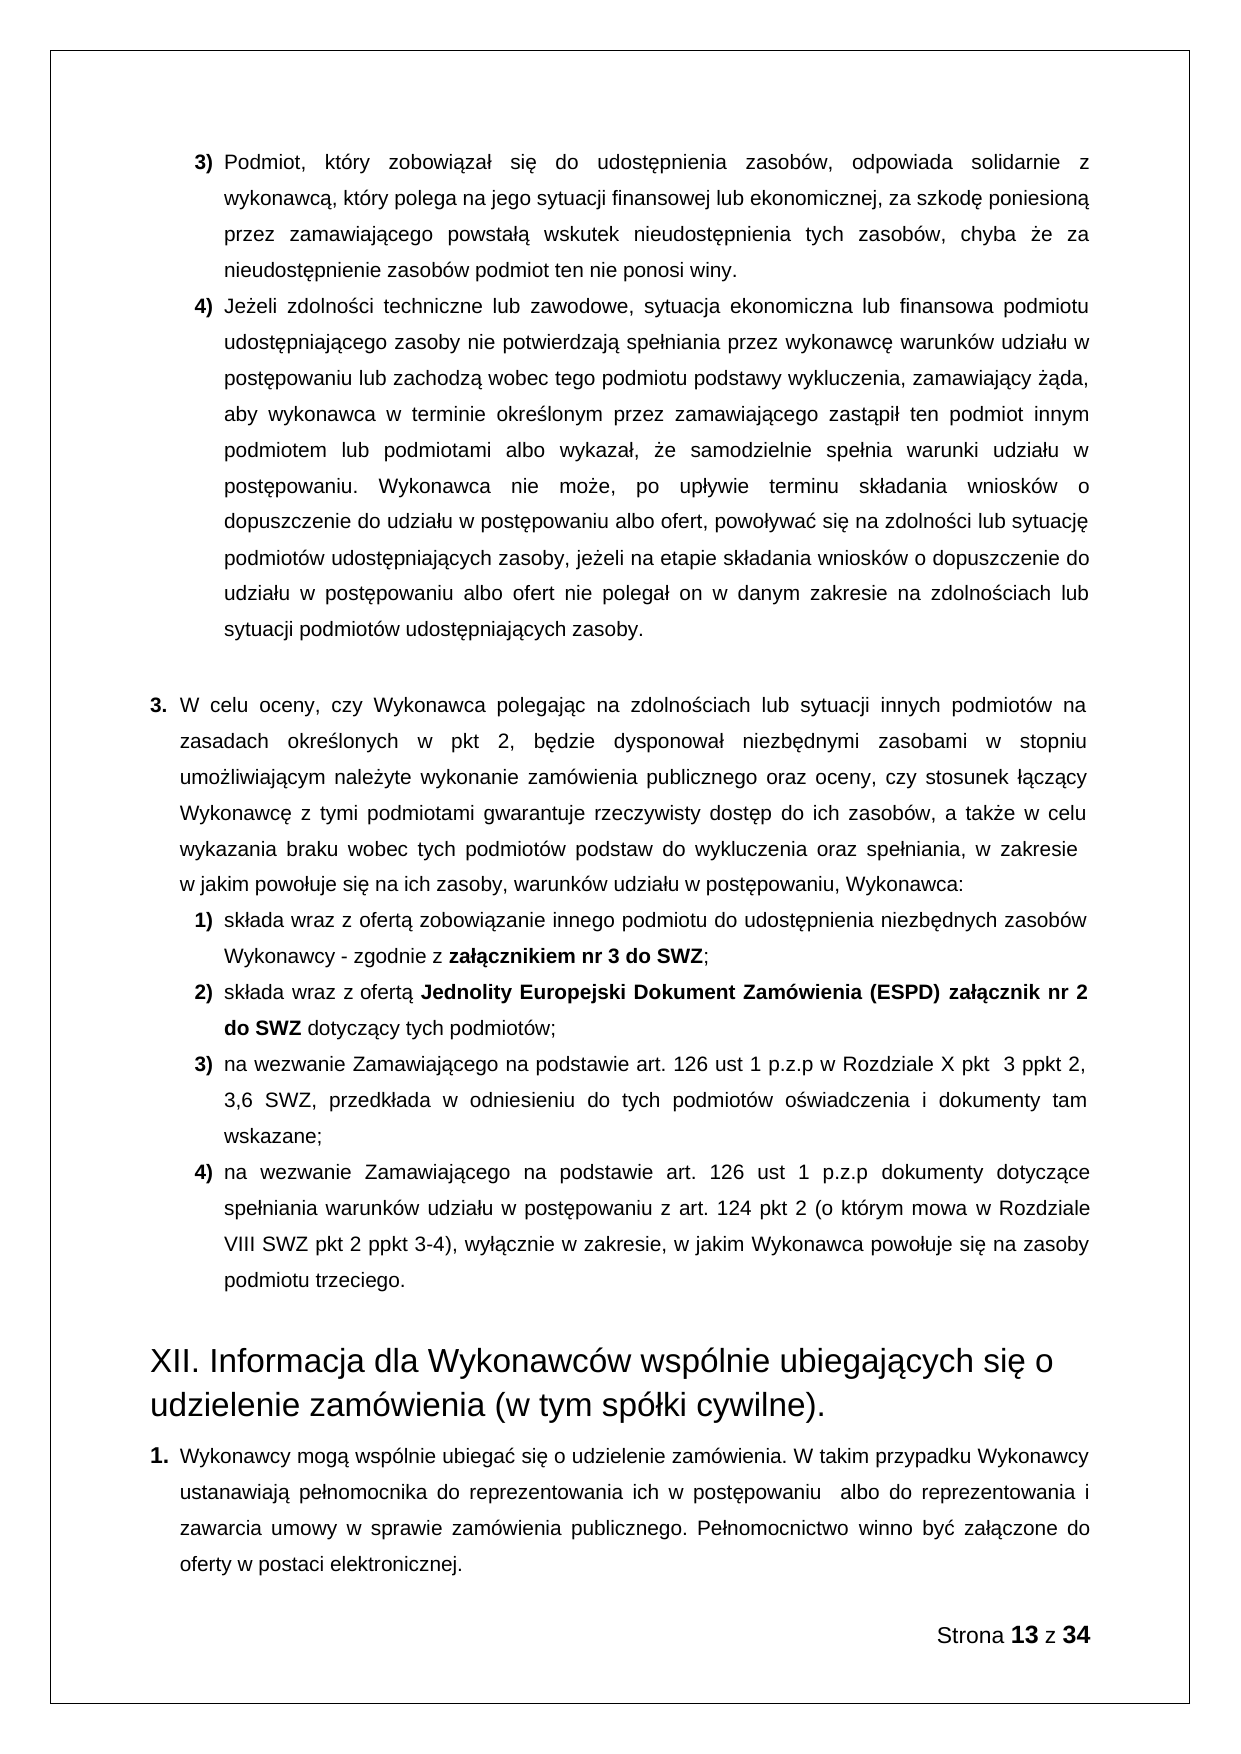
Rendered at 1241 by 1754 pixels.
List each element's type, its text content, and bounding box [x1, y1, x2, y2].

text 3) na wezwanie Zamawiającego na podstawie art. 126 ust 1 p.z.p w Rozdziale X pkt 3 ppkt 2, 3,6 SWZ, przedkłada w odniesieniu do tych podmiotów oświadczenia i dokumenty tam wskazane; [194, 1052, 1088, 1148]
text 1. Wykonawcy mogą wspólnie ubiegać się o udzielenie zamówienia. W takim przypadku Wykonawcy ustanawiają pełnomocnika do reprezentowania ich w postępowaniu albo do reprezentowania i zawarcia umowy w sprawie zamówienia publicznego. Pełnomocnictwo winno być załączone do oferty w postaci elektronicznej. [150, 1442, 1090, 1576]
list na wezwanie Zamawiającego na podstawie art. 126 ust 1 p.z.p dokumenty dotyczące spełniania warunków udziału w postępowaniu z art. 124 pkt 2 (o którym mowa w Rozdziale VIII SWZ pkt 2 ppkt 3-4), wyłącznie w zakresie, w jakim Wykonawca powołuje się na zasoby podmiotu trzeciego. [194, 1160, 1090, 1292]
text 1) składa wraz z ofertą zobowiązanie innego podmiotu do udostępnienia niezbędnych zasobów Wykonawcy - zgodnie z załącznikiem nr 3 do SWZ; [194, 908, 1088, 968]
text 4) Jeżeli zdolności techniczne lub zawodowe, sytuacja ekonomiczna lub finansowa podmiotu udostępniającego zasoby nie potwierdzają spełniania przez wykonawcę warunków udziału w postępowaniu lub zachodzą wobec tego podmiotu podstawy wykluczenia, zamawiający żąda, aby wykonawca w terminie określonym przez zamawiającego zastąpił ten podmiot innym podmiotem lub podmiotami albo wykazał, że samodzielnie spełnia warunki udziału w postępowaniu. Wykonawca nie może, po upływie terminu składania wniosków o dopuszczenie do udziału w postępowaniu albo ofert, powoływać się na zdolności lub sytuację podmiotów udostępniających zasoby, jeżeli na etapie składania wniosków o dopuszczenie do udziału w postępowaniu albo ofert nie polegał on w danym zakresie na zdolnościach lub sytuacji podmiotów udostępniających zasoby. [194, 294, 1090, 641]
text 2) składa wraz z ofertą Jednolity Europejski Dokument Zamówienia (ESPD) załącznik nr 2 do SWZ dotyczący tych podmiotów; [194, 980, 1088, 1040]
text 3) Podmiot, który zobowiązał się do udostępnienia zasobów, odpowiada solidarnie z wykonawcą, który polega na jego sytuacji finansowej lub ekonomicznej, za szkodę poniesioną przez zamawiającego powstałą wskutek nieudostępnienia tych zasobów, chyba że za nieudostępnienie zasobów podmiot ten nie ponosi winy. [194, 150, 1090, 282]
subtitle XII. Informacja dla Wykonawców wspólnie ubiegających się o udzielenie zamówienia (w tym spółki cywilne). [150, 1341, 1090, 1424]
text 3. W celu oceny, czy Wykonawca polegając na zdolnościach lub sytuacji innych podmiotów na zasadach określonych w pkt 2, będzie dysponował niezbędnymi zasobami w stopniu umożliwiającym należyte wykonanie zamówienia publicznego oraz oceny, czy stosunek łączący Wykonawcę z tymi podmiotami gwarantuje rzeczywisty dostęp do ich zasobów, a także w celu wykazania braku wobec tych podmiotów podstaw do wykluczenia oraz spełniania, w zakresie w jakim powołuje się na ich zasoby, warunków udziału w postępowaniu, Wykonawca: [150, 693, 1088, 896]
